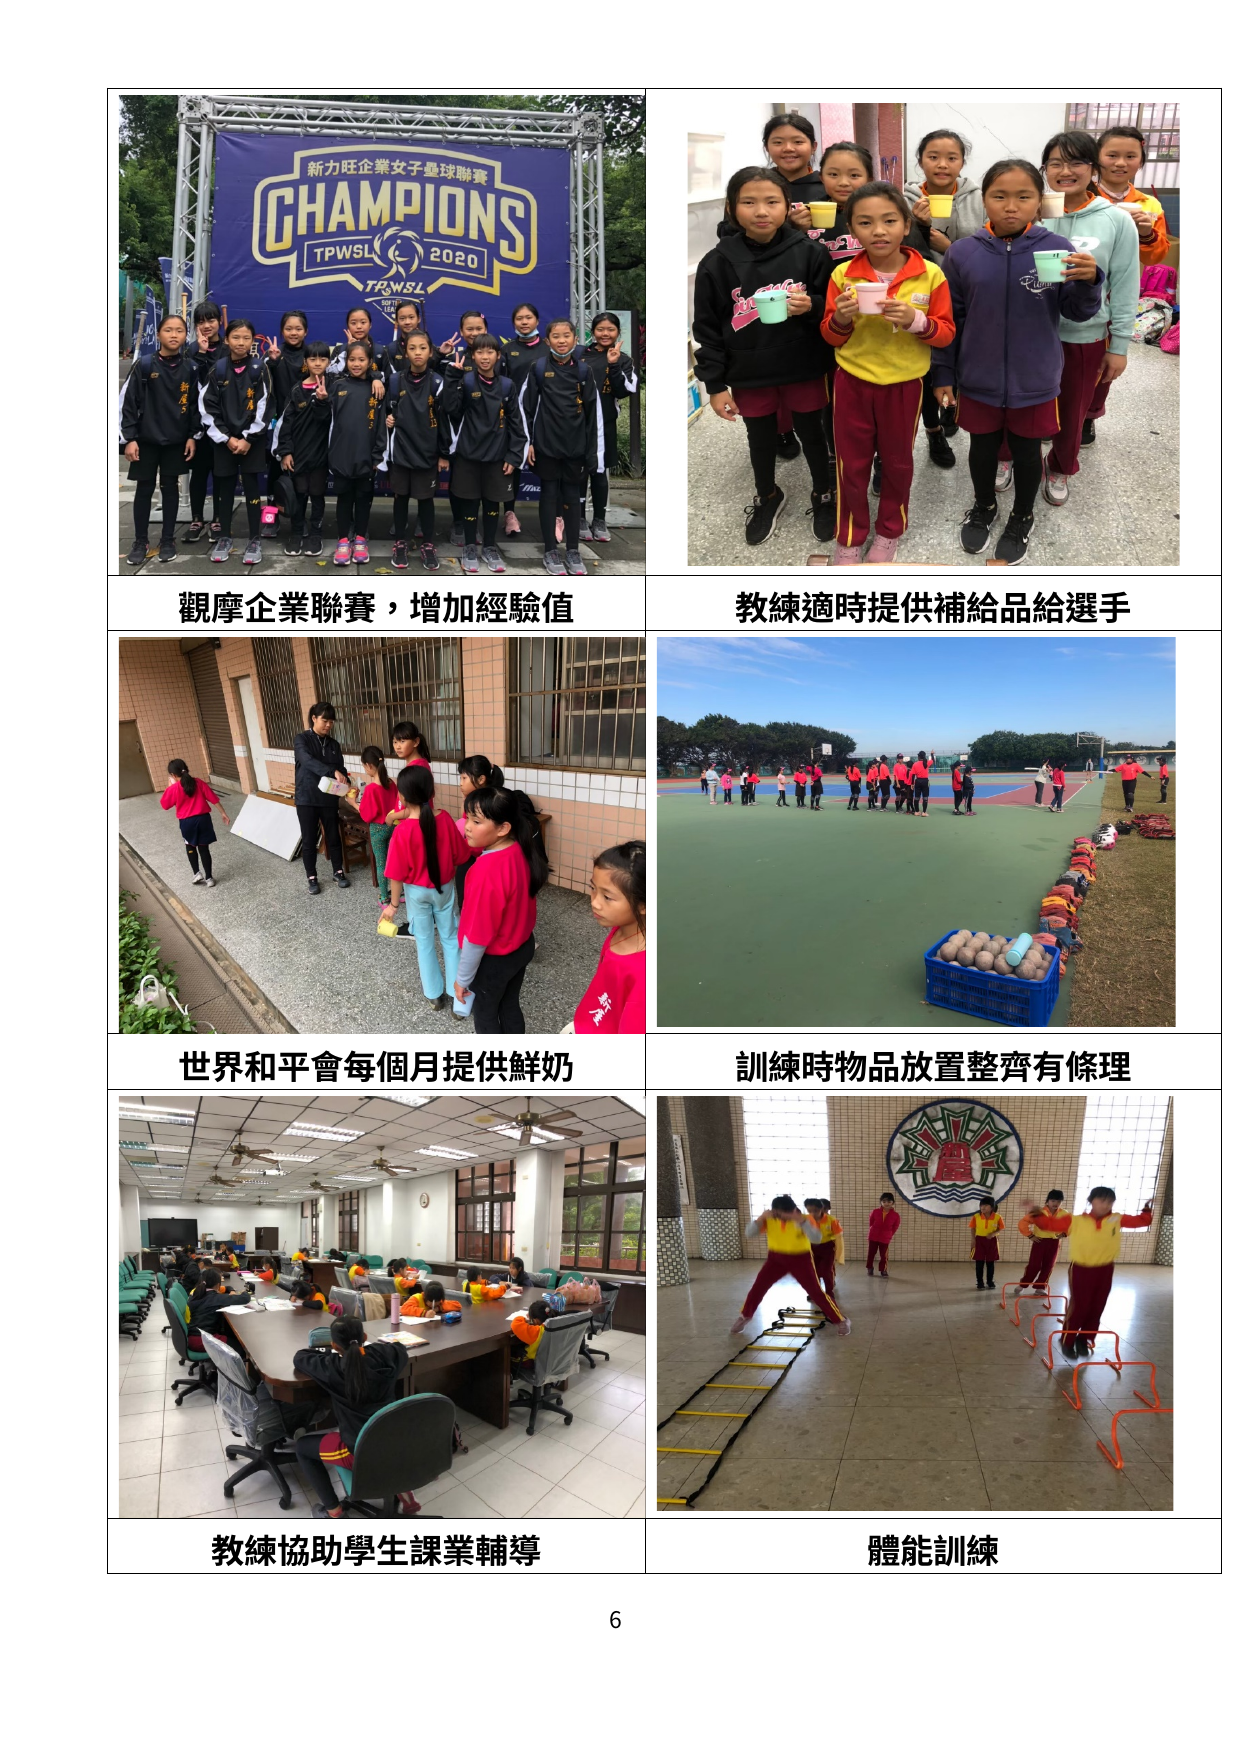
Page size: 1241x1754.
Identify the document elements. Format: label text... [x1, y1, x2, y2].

table_cell 觀摩企業聯賽，增加經驗值 [108, 576, 645, 630]
table_cell [646, 1090, 1221, 1518]
table_cell [108, 89, 645, 575]
table_cell 訓練時物品放置整齊有條理 [646, 1034, 1221, 1089]
table_cell [108, 631, 645, 1033]
table_cell [646, 89, 1221, 575]
table_cell [646, 631, 1221, 1033]
picture [656, 1096, 1174, 1511]
table_cell 教練協助學生課業輔導 [108, 1519, 645, 1573]
picture [118, 1096, 646, 1518]
picture [687, 103, 1180, 566]
table_cell 教練適時提供補給品給選手 [646, 576, 1221, 630]
picture [656, 637, 1176, 1027]
picture [118, 95, 646, 575]
table_cell 體能訓練 [646, 1519, 1221, 1573]
picture [118, 637, 646, 1034]
table_cell [108, 1090, 645, 1518]
table_cell 世界和平會每個月提供鮮奶 [108, 1034, 645, 1089]
